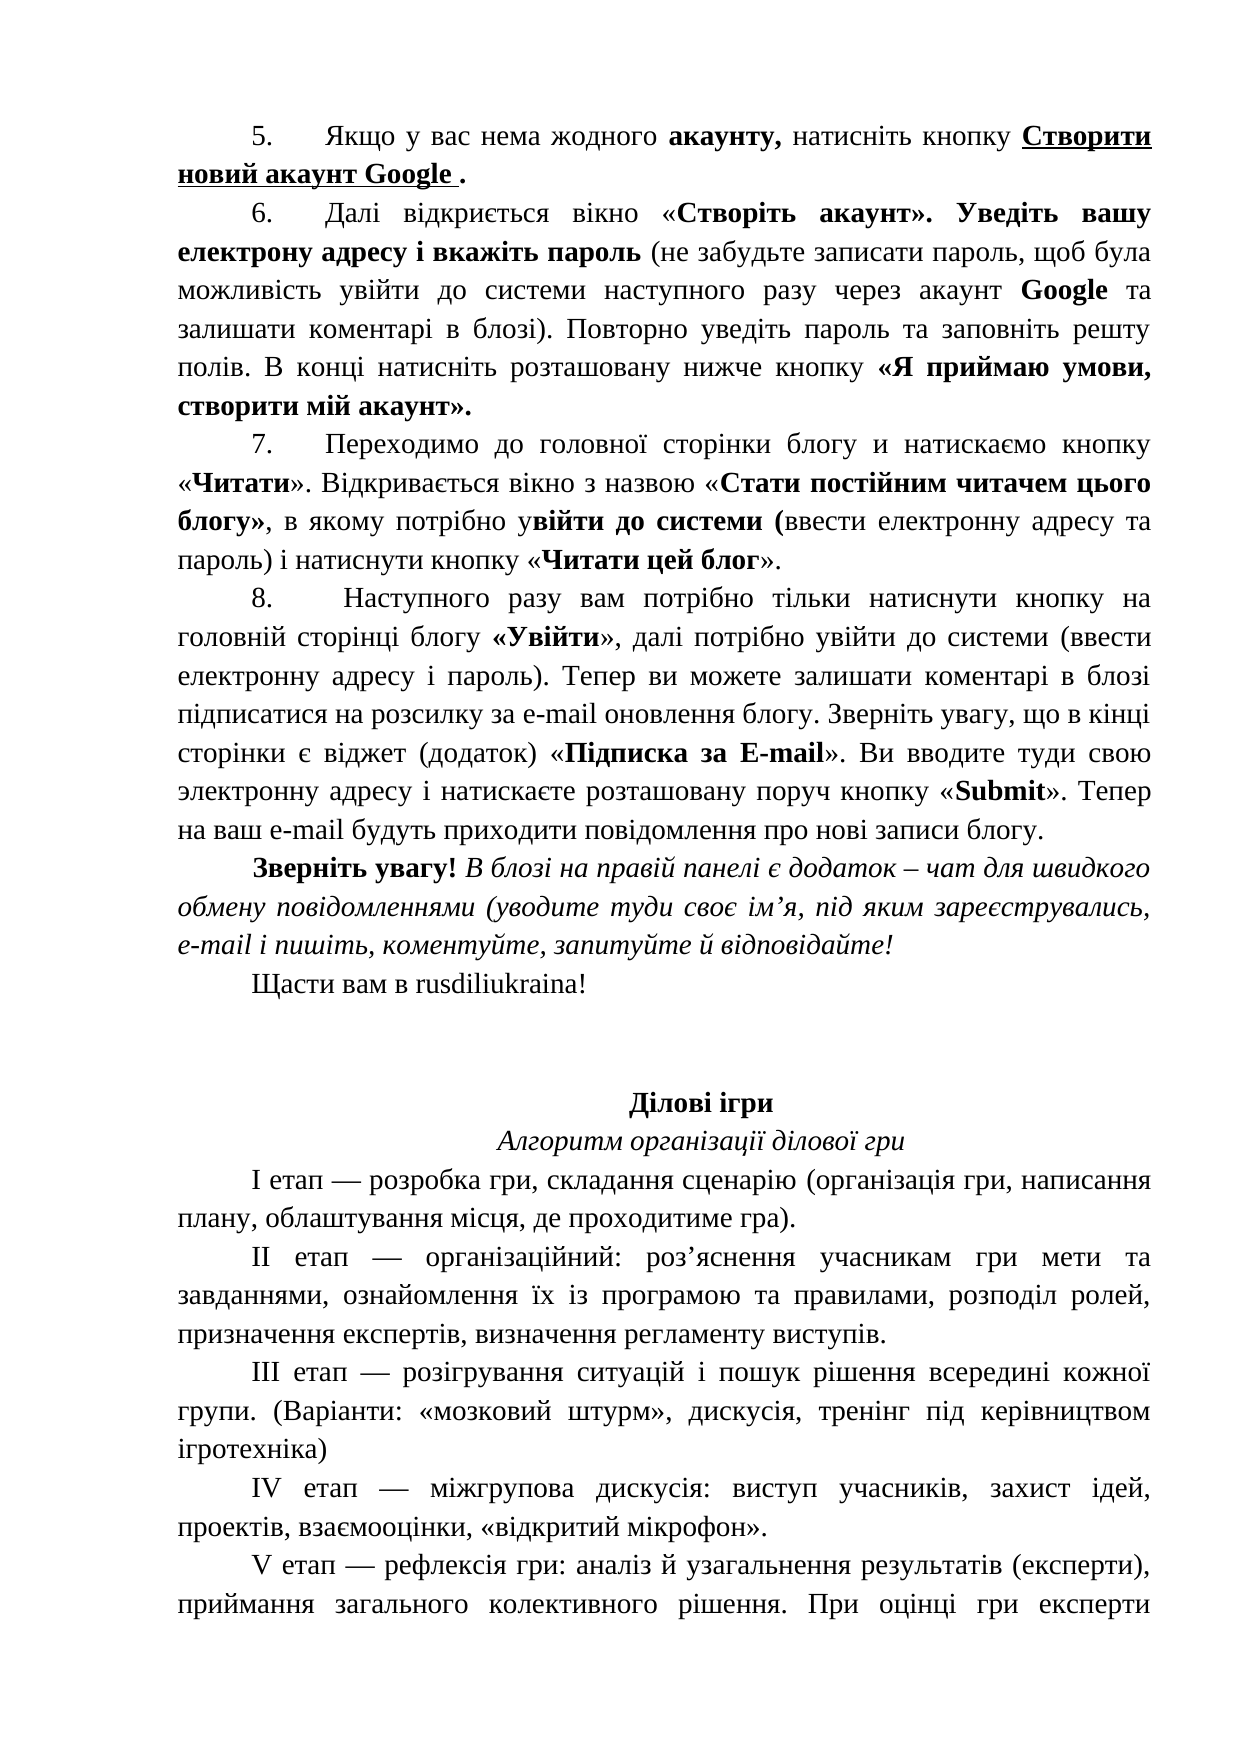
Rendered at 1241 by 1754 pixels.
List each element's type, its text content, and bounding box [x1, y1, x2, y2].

text Щасти вам в rusdiliukraina! [215, 966, 1152, 999]
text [177, 1547, 1152, 1619]
text I етап — розробка гри, складання сценарію (організація гри, написання плану, облаштування місця, де проходитиме гра). [177, 1162, 1152, 1234]
list Далі відкриється вікно «Створіть акаунт». Уведіть вашу електрону адресу і вкажіть пароль (не забудьте записати пароль, щоб була можливість увійти до системи наступного разу через акаунт Google та залишати коментарі в блозі). Повторно уведіть пароль та заповніть решту полів. В конці натисніть розташовану нижче кнопку «Я приймаю умови, створити мій акаунт». [177, 195, 1152, 421]
text Алгоритм організації ділової гри [177, 1123, 1152, 1157]
text IV етап — міжгрупова дискусія: виступ учасників, захист ідей, проектів, взаємооцінки, «відкритий мікрофон». [177, 1470, 1152, 1542]
list Переходимо до головної сторінки блогу и натискаємо кнопку «Читати». Відкривається вікно з назвою «Стати постійним читачем цього блогу», в якому потрібно увійти до системи (ввести електронну адресу та пароль) і натиснути кнопку «Читати цей блог». [177, 426, 1152, 576]
list Наступного разу вам потрібно тільки натиснути кнопку на головній сторінці блогу «Увійти», далі потрібно увійти до системи (ввести електронну адресу і пароль). Тепер ви можете залишати коментарі в блозі підписатися на розсилку за e-mail оновлення блогу. Зверніть увагу, що в кінці сторінки є віджет (додаток) «Підписка за E-mail». Ви вводите туди свою электронну адресу і натискаєте розташовану поруч кнопку «Submit». Тепер на ваш e-mail будуть приходити повідомлення про нові записи блогу. [177, 581, 1152, 845]
text II етап — організаційний: роз’яснення учасникам гри мети та завданнями, ознайомлення їх із програмою та правилами, розподіл ролей, призначення експертів, визначення регламенту виступів. [177, 1239, 1152, 1349]
list Якщо у вас нема жодного акаунту, натисніть кнопку Створити новий акаунт Google . [177, 118, 1152, 190]
text Ділові ігри [177, 1085, 1152, 1118]
text III етап — розігрування ситуацій і пошук рішення всередині кожної групи. (Варіанти: «мозковий штурм», дискусія, тренінг під керівництвом ігротехніка) [177, 1354, 1152, 1465]
text Зверніть увагу! В блозі на правій панелі є додаток – чат для швидкого обмену повідомленнями (уводите туди своє ім’я, під яким зареєструвались, e-mail і пишіть, коментуйте, запитуйте й відповідайте! [177, 850, 1152, 961]
